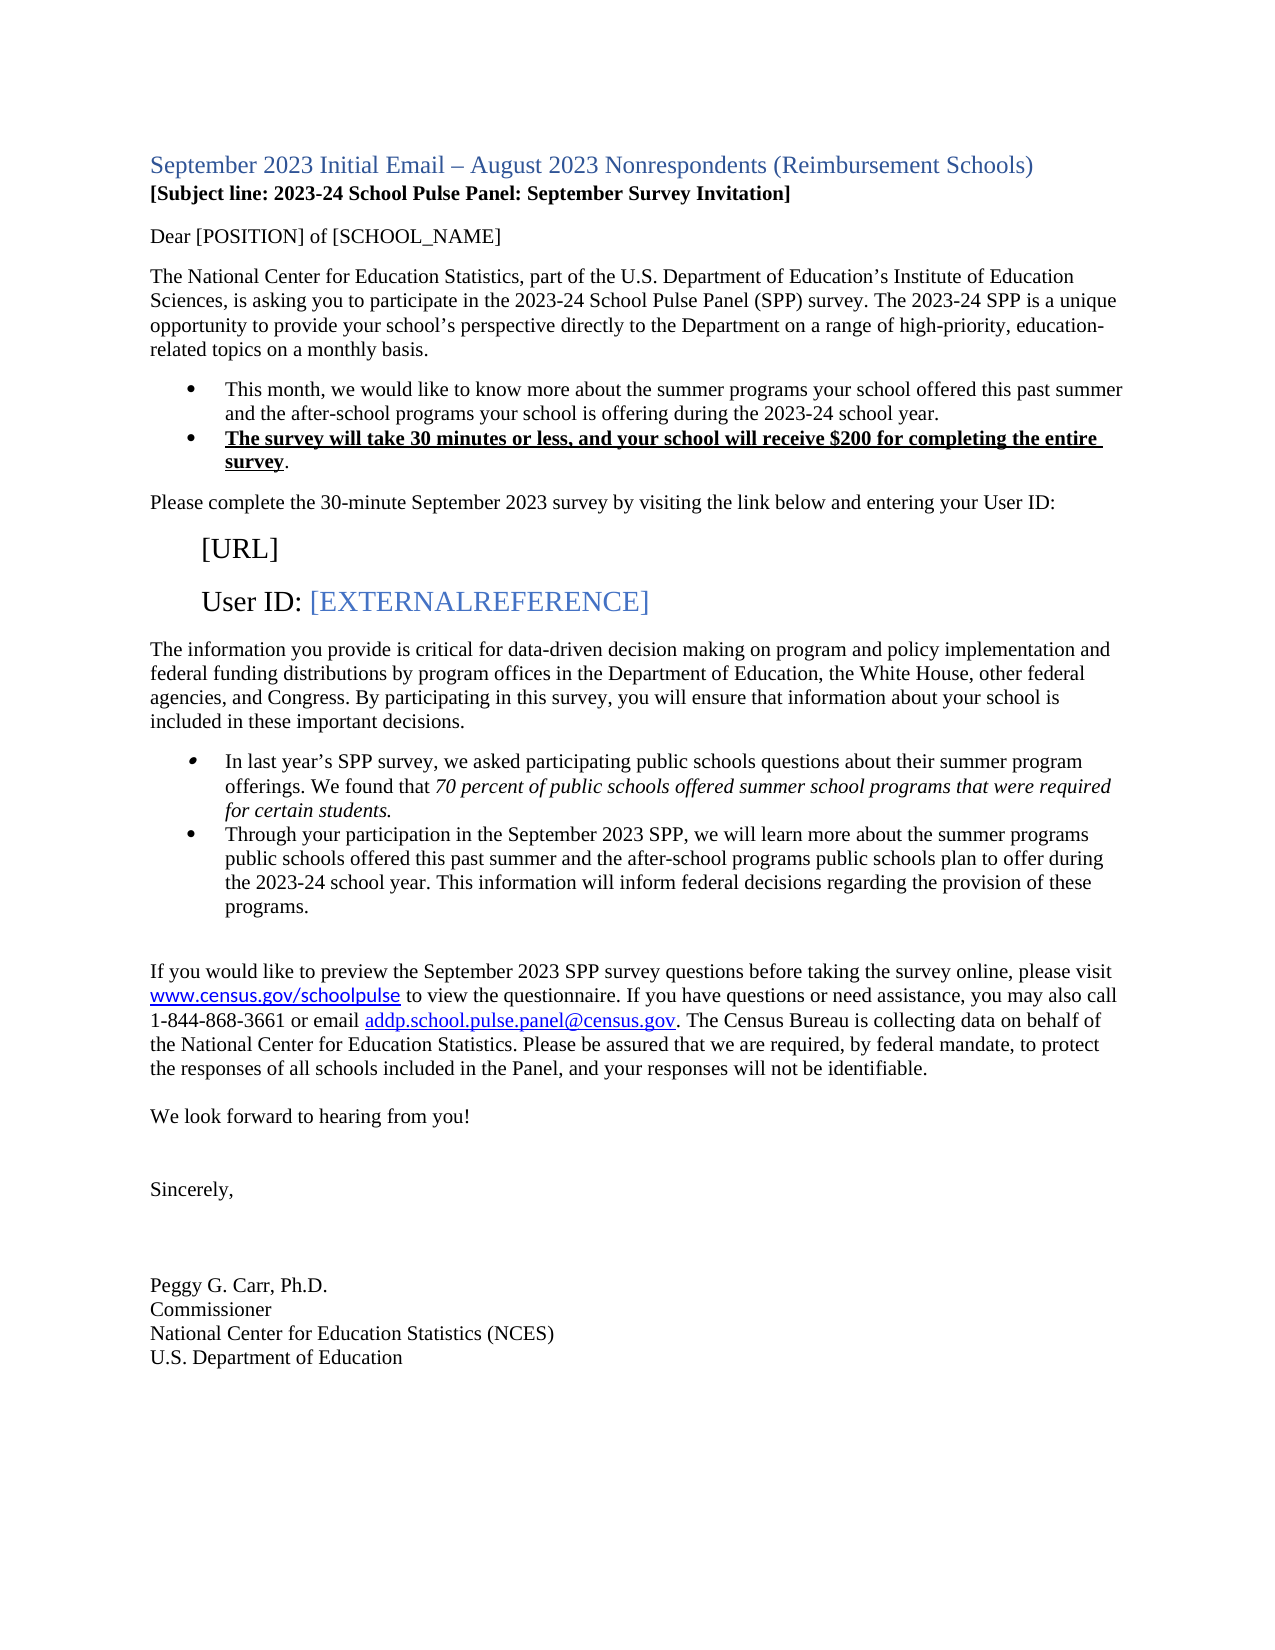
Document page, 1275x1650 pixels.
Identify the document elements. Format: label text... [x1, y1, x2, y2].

text Dear [POSITION] of [SCHOOL_NAME] [150, 224, 1125, 248]
text [Subject line: 2023-24 School Pulse Panel: September Survey Invitation] [150, 181, 1125, 205]
text Peggy G. Carr, Ph.D. Commissioner [150, 1273, 1125, 1321]
list Through your participation in the September 2023 SPP, we will learn more about the summer programs public schools offered this past summer and the after-school programs public schools plan to offer during the 2023-24 school year. This information will inform federal decisions regarding the provision of these programs. [187, 822, 1125, 918]
list The survey will take 30 minutes or less, and your school will receive $200 for completing the entire survey. [187, 425, 1125, 473]
list This month, we would like to know more about the summer programs your school offered this past summer and the after-school programs your school is offering during the 2023-24 school year. [187, 377, 1125, 425]
list In last year’s SPP survey, we asked participating public schools questions about their summer program offerings. We found that 70 percent of public schools offered summer school programs that were required for certain students. [187, 749, 1125, 822]
text Sincerely, [150, 1177, 1125, 1201]
text The information you provide is critical for data-driven decision making on program and policy implementation and federal funding distributions by program offices in the Department of Education, the White House, other federal agencies, and Congress. By participating in this survey, you will ensure that information about your school is included in these important decisions. [150, 637, 1125, 733]
text The National Center for Education Statistics, part of the U.S. Department of Education’s Institute of Education Sciences, is asking you to participate in the 2023-24 School Pulse Panel (SPP) survey. The 2023-24 SPP is a unique opportunity to provide your school’s perspective directly to the Department on a range of high-priority, education-related topics on a monthly basis. [150, 264, 1125, 361]
text Please complete the 30-minute September 2023 survey by visiting the link below and entering your User ID: [150, 490, 1125, 514]
text User ID: [EXTERNALREFERENCE] [150, 584, 1125, 617]
subtitle September 2023 Initial Email – August 2023 Nonrespondents (Reimbursement Schools) [150, 150, 1125, 179]
text If you would like to preview the September 2023 SPP survey questions before taking the survey online, please visit www.census.gov/schoolpulse to view the questionnaire. If you have questions or need assistance, you may also call 1-844-868-3661 or email addp.school.pulse.panel@census.gov. The Census Bureau is collecting data on behalf of the National Center for Education Statistics. Please be assured that we are required, by federal mandate, to protect the responses of all schools included in the Panel, and your responses will not be identifiable. [150, 959, 1125, 1080]
text [URL] [150, 531, 1125, 564]
text We look forward to hearing from you! [150, 1104, 1125, 1128]
text National Center for Education Statistics (NCES) U.S. Department of Education [150, 1321, 1125, 1369]
